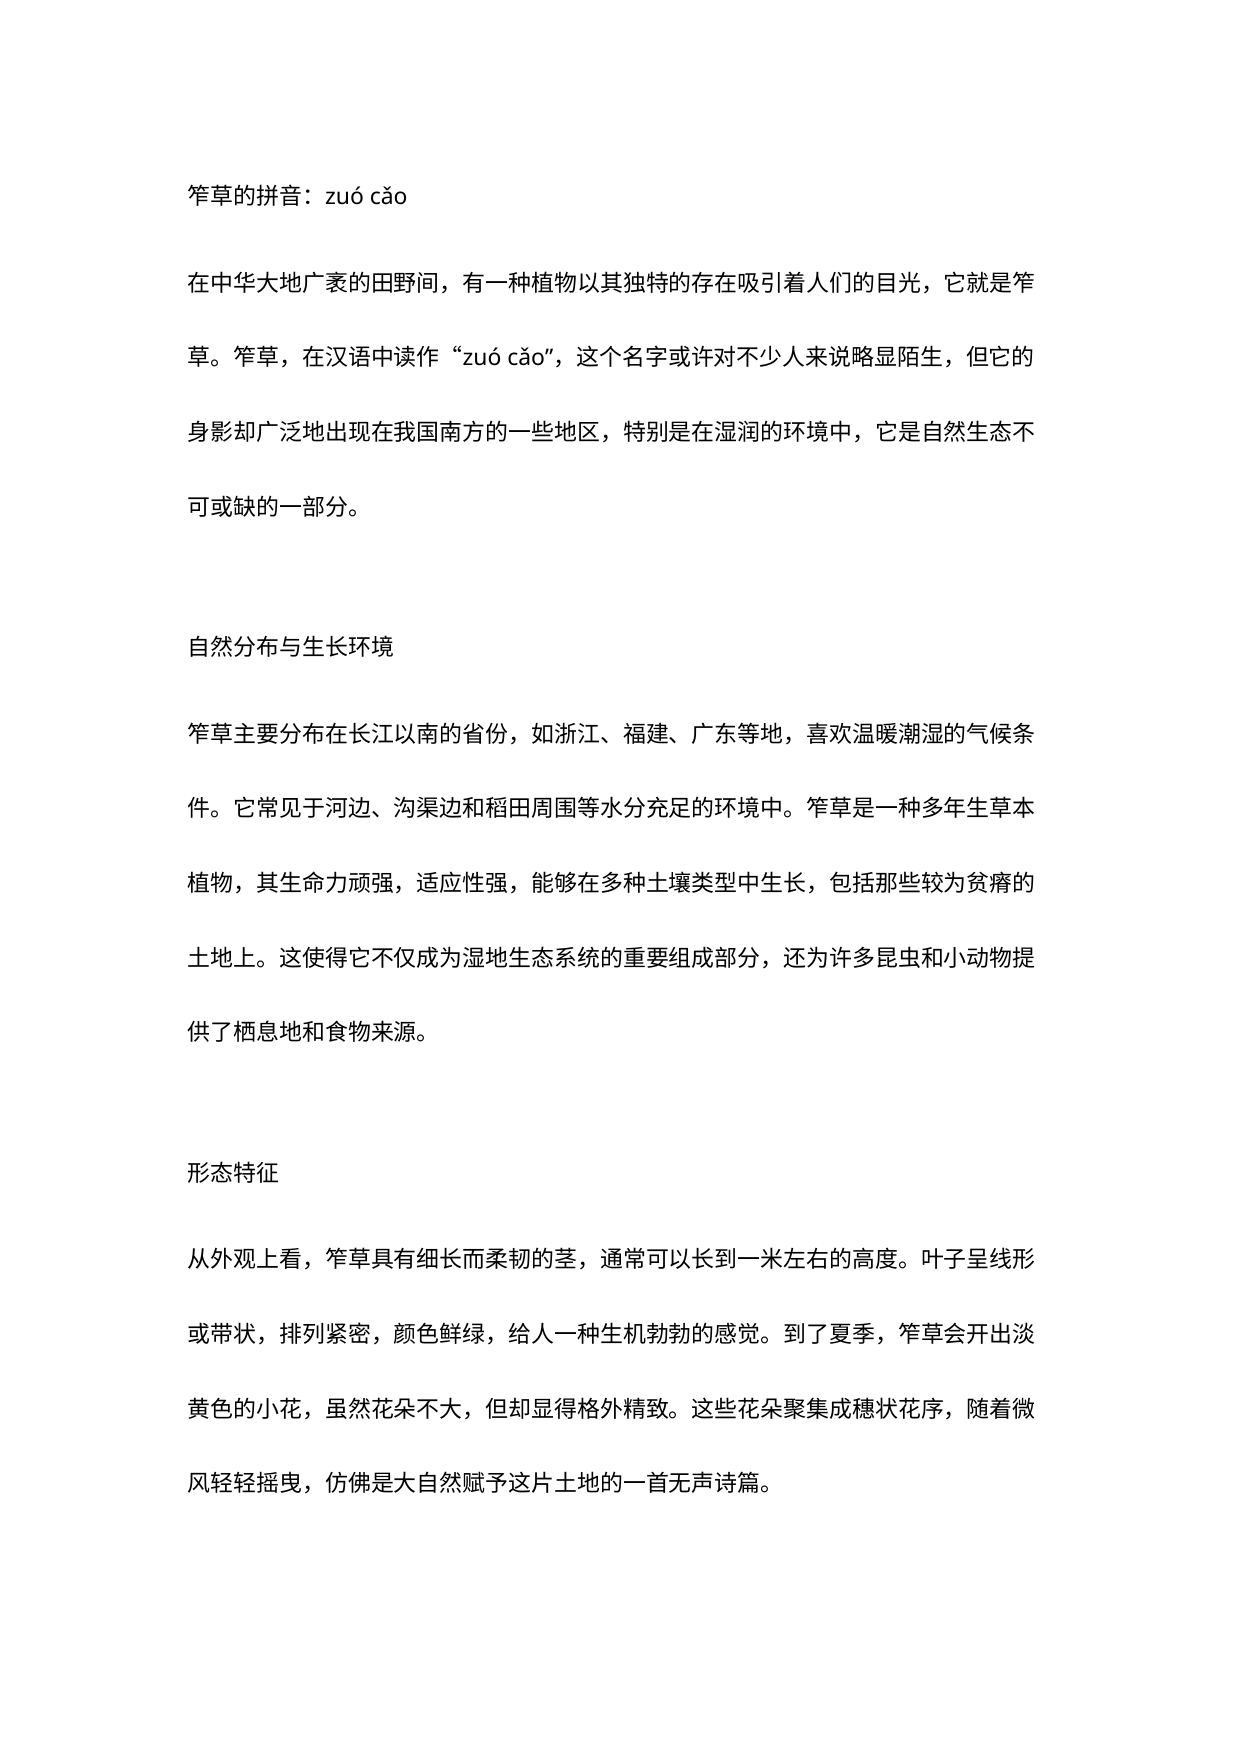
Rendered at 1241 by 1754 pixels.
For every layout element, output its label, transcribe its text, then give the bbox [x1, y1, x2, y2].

text 从外观上看，笮草具有细长而柔韧的茎，通常可以长到一米左右的高度。叶子呈线形或带状，排列紧密，颜色鲜绿，给人一种生机勃勃的感觉。到了夏季，笮草会开出淡黄色的小花，虽然花朵不大，但却显得格外精致。这些花朵聚集成穗状花序，随着微风轻轻摇曳，仿佛是大自然赋予这片土地的一首无声诗篇。 [187, 1225, 1053, 1514]
text 形态特征 [187, 1139, 1053, 1204]
text 笮草主要分布在长江以南的省份，如浙江、福建、广东等地，喜欢温暖潮湿的气候条件。它常见于河边、沟渠边和稻田周围等水分充足的环境中。笮草是一种多年生草本植物，其生命力顽强，适应性强，能够在多种土壤类型中生长，包括那些较为贫瘠的土地上。这使得它不仅成为湿地生态系统的重要组成部分，还为许多昆虫和小动物提供了栖息地和食物来源。 [187, 700, 1053, 1063]
text 自然分布与生长环境 [187, 613, 1053, 678]
text 在中华大地广袤的田野间，有一种植物以其独特的存在吸引着人们的目光，它就是笮草。笮草，在汉语中读作“zuó cǎo”，这个名字或许对不少人来说略显陌生，但它的身影却广泛地出现在我国南方的一些地区，特别是在湿润的环境中，它是自然生态不可或缺的一部分。 [187, 249, 1053, 538]
text 笮草的拼音：zuó cǎo [187, 162, 1053, 227]
